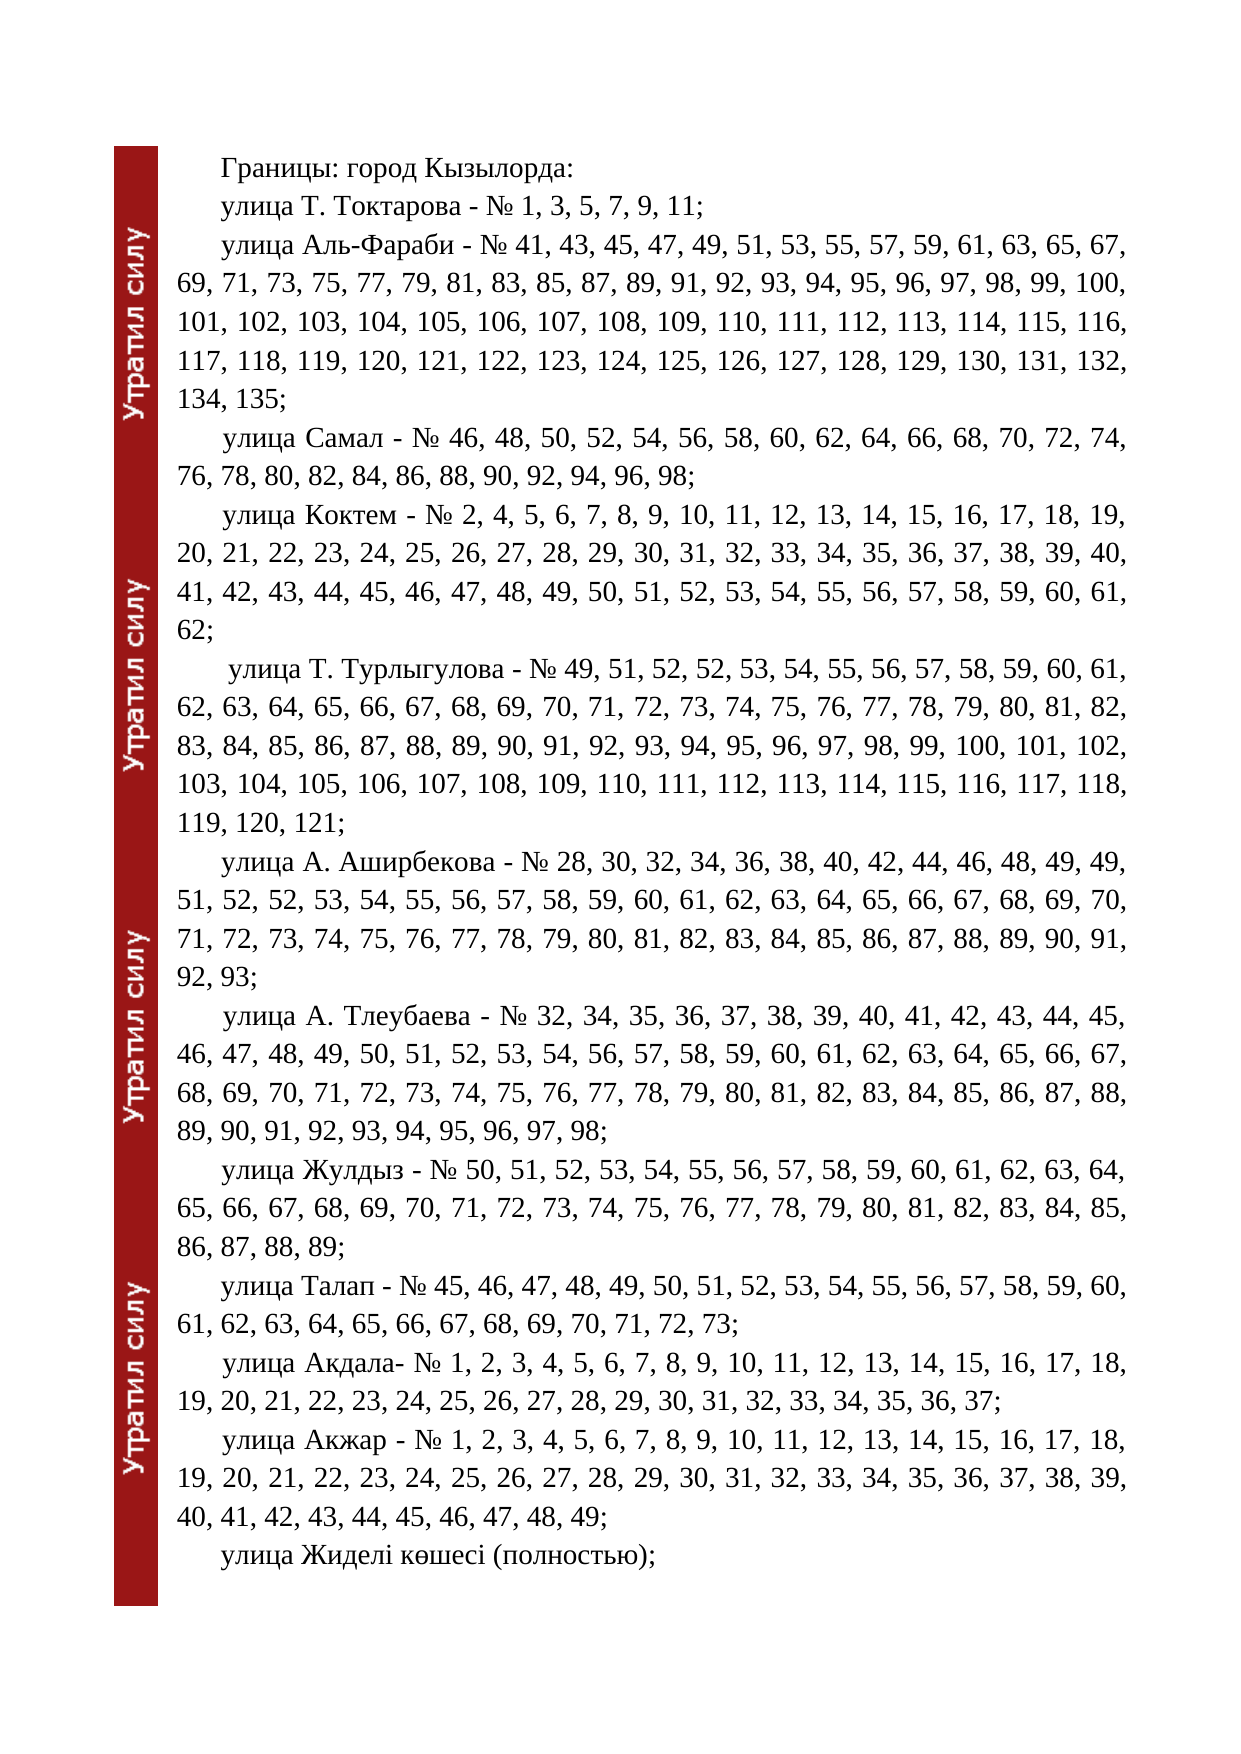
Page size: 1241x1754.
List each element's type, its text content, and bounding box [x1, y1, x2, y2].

picture [114, 492, 158, 497]
text улица Т. Турлыгулова - № 49, 51, 52, 52, 53, 54, 55, 56, 57, 58, 59, 60, 61, 62, 63, 64, 65, 66, 67, 68, 69, 70, 71, 72, 73, 74, 75, 76, 77, 78, 79, 80, 81, 82, 83, 84, 85, 86, 87, 88, 89, 90, 91, 92, 93, 94, 95, 96, 97, 98, 99, 100, 101, 102, 103, 104, 105, 106, 107, 108, 109, 110, 111, 112, 113, 114, 115, 116, 117, 118, 119, 120, 121; [112, 651, 1128, 839]
text улица Акжар - № 1, 2, 3, 4, 5, 6, 7, 8, 9, 10, 11, 12, 13, 14, 15, 16, 17, 18, 19, 20, 21, 22, 23, 24, 25, 26, 27, 28, 29, 30, 31, 32, 33, 34, 35, 36, 37, 38, 39, 40, 41, 42, 43, 44, 45, 46, 47, 48, 49; [112, 1422, 1128, 1532]
text улица Талап - № 45, 46, 47, 48, 49, 50, 51, 52, 53, 54, 55, 56, 57, 58, 59, 60, 61, 62, 63, 64, 65, 66, 67, 68, 69, 70, 71, 72, 73; [112, 1268, 1128, 1340]
picture [114, 646, 158, 651]
text улица Т. Токтарова - № 1, 3, 5, 7, 9, 11; [112, 188, 1128, 222]
picture [114, 146, 158, 150]
text улица Коктем - № 2, 4, 5, 6, 7, 8, 9, 10, 11, 12, 13, 14, 15, 16, 17, 18, 19, 20, 21, 22, 23, 24, 25, 26, 27, 28, 29, 30, 31, 32, 33, 34, 35, 36, 37, 38, 39, 40, 41, 42, 43, 44, 45, 46, 47, 48, 49, 50, 51, 52, 53, 54, 55, 56, 57, 58, 59, 60, 61, 62; [112, 497, 1128, 646]
picture [114, 1340, 158, 1345]
picture [114, 839, 158, 844]
text улица Акдала- № 1, 2, 3, 4, 5, 6, 7, 8, 9, 10, 11, 12, 13, 14, 15, 16, 17, 18, 19, 20, 21, 22, 23, 24, 25, 26, 27, 28, 29, 30, 31, 32, 33, 34, 35, 36, 37; [112, 1345, 1128, 1417]
text Границы: город Кызылорда: [112, 150, 1128, 183]
text улица Жиделі көшесi (полностью); [112, 1537, 1128, 1571]
text улица А. Аширбекова - № 28, 30, 32, 34, 36, 38, 40, 42, 44, 46, 48, 49, 49, 51, 52, 52, 53, 54, 55, 56, 57, 58, 59, 60, 61, 62, 63, 64, 65, 66, 67, 68, 69, 70, 71, 72, 73, 74, 75, 76, 77, 78, 79, 80, 81, 82, 83, 84, 85, 86, 87, 88, 89, 90, 91, 92, 93; [112, 844, 1128, 993]
picture [114, 415, 158, 420]
picture [114, 1417, 158, 1422]
text улица Жулдыз - № 50, 51, 52, 53, 54, 55, 56, 57, 58, 59, 60, 61, 62, 63, 64, 65, 66, 67, 68, 69, 70, 71, 72, 73, 74, 75, 76, 77, 78, 79, 80, 81, 82, 83, 84, 85, 86, 87, 88, 89; [112, 1152, 1128, 1263]
picture [114, 1263, 158, 1268]
picture [114, 183, 158, 188]
text улица Аль-Фараби - № 41, 43, 45, 47, 49, 51, 53, 55, 57, 59, 61, 63, 65, 67, 69, 71, 73, 75, 77, 79, 81, 83, 85, 87, 89, 91, 92, 93, 94, 95, 96, 97, 98, 99, 100, 101, 102, 103, 104, 105, 106, 107, 108, 109, 110, 111, 112, 113, 114, 115, 116, 117, 118, 119, 120, 121, 122, 123, 124, 125, 126, 127, 128, 129, 130, 131, 132, 134, 135; [112, 227, 1128, 415]
picture [114, 1147, 158, 1152]
picture [114, 1532, 158, 1537]
picture [114, 222, 158, 227]
picture [114, 1571, 158, 1606]
text улица Самал - № 46, 48, 50, 52, 54, 56, 58, 60, 62, 64, 66, 68, 70, 72, 74, 76, 78, 80, 82, 84, 86, 88, 90, 92, 94, 96, 98; [112, 420, 1128, 492]
picture [114, 993, 158, 998]
text улица А. Тлеубаева - № 32, 34, 35, 36, 37, 38, 39, 40, 41, 42, 43, 44, 45, 46, 47, 48, 49, 50, 51, 52, 53, 54, 56, 57, 58, 59, 60, 61, 62, 63, 64, 65, 66, 67, 68, 69, 70, 71, 72, 73, 74, 75, 76, 77, 78, 79, 80, 81, 82, 83, 84, 85, 86, 87, 88, 89, 90, 91, 92, 93, 94, 95, 96, 97, 98; [112, 998, 1128, 1147]
